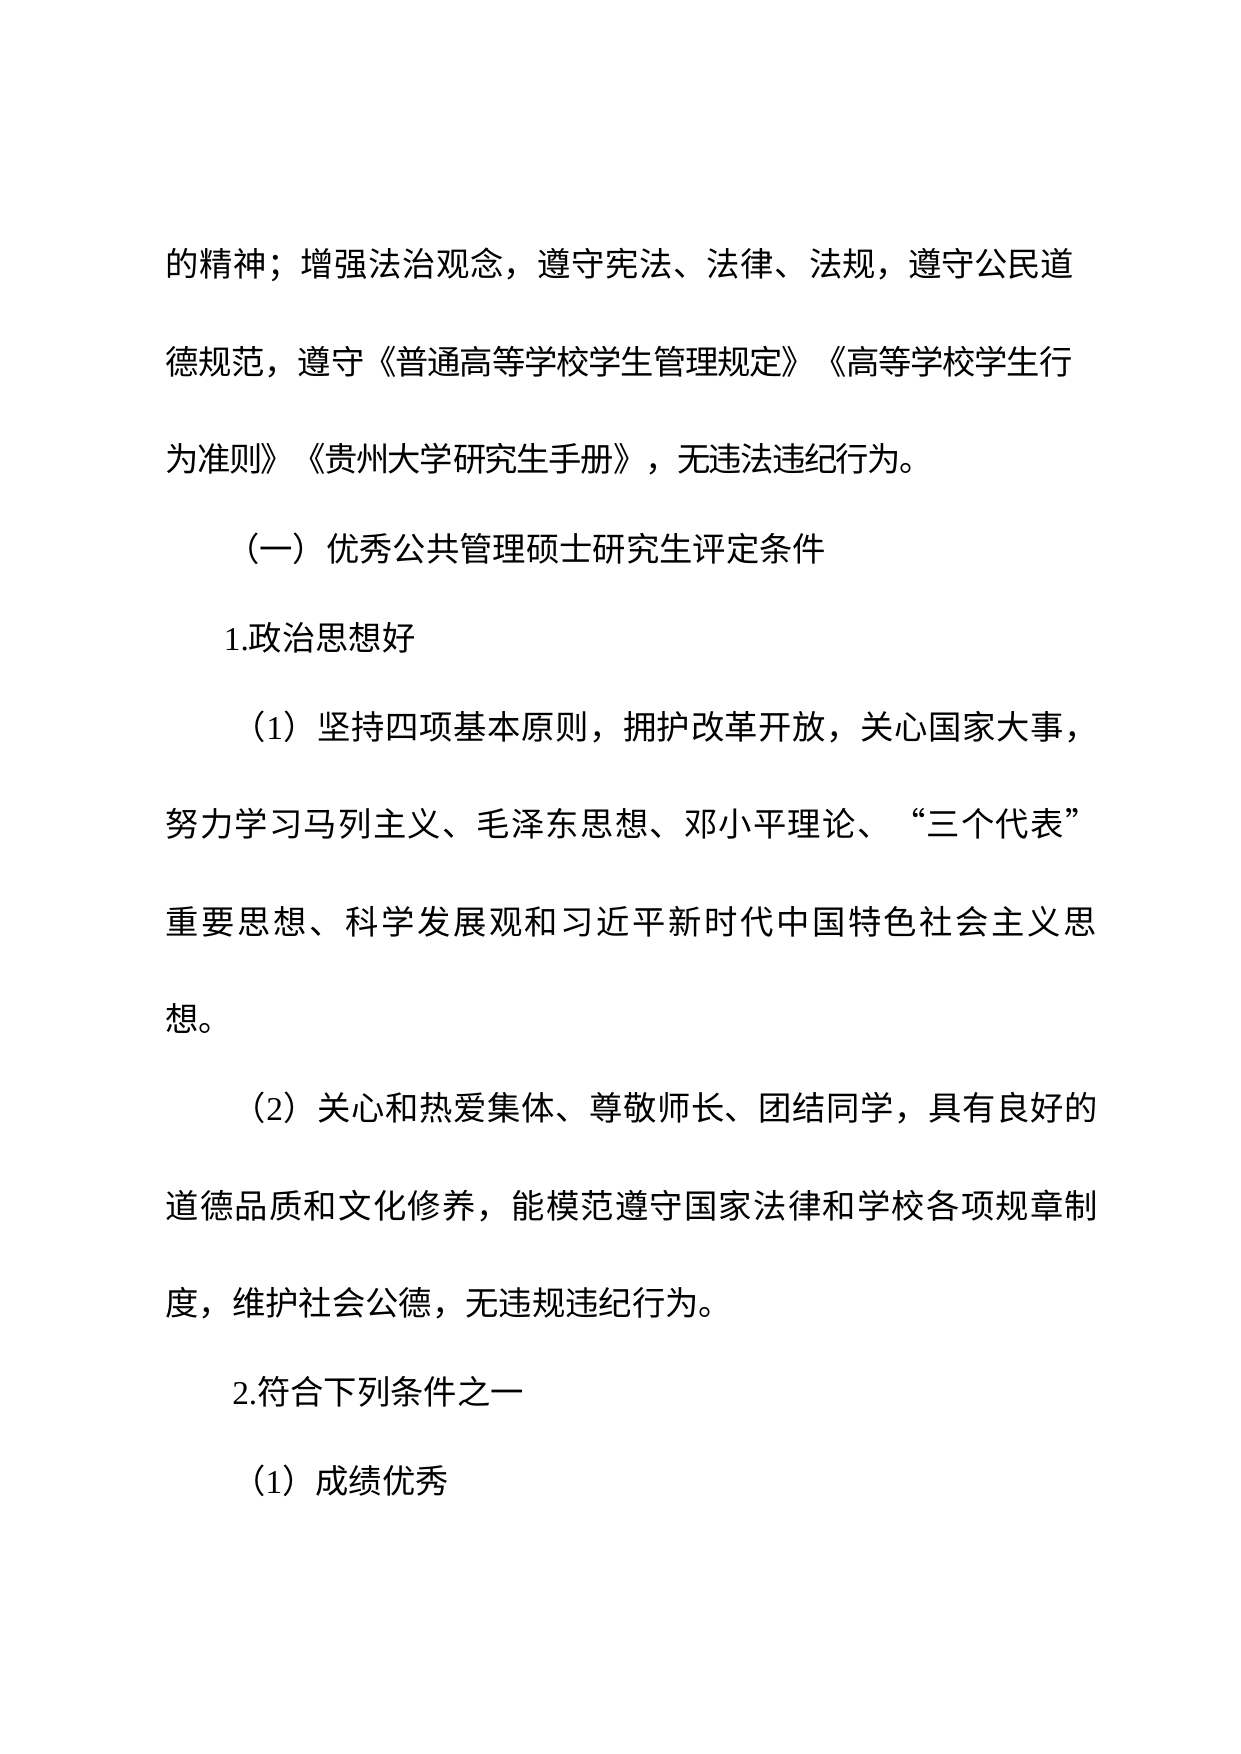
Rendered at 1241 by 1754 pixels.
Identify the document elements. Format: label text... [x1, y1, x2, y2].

text （2）关心和热爱集体、尊敬师长、团结同学，具有良好的道德品质和文化修养，能模范遵守国家法律和学校各项规章制度，维护社会公德，无违规违纪行为。 [165, 1074, 1098, 1334]
text （1）坚持四项基本原则，拥护改革开放，关心国家大事，努力学习马列主义、毛泽东思想、邓小平理论、“三个代表”重要思想、科学发展观和习近平新时代中国特色社会主义思想。 [165, 692, 1098, 1049]
text （1）成绩优秀 [165, 1447, 1098, 1512]
text 1.政治思想好 [165, 603, 1098, 668]
text 2.符合下列条件之一 [165, 1358, 1098, 1423]
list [165, 230, 1074, 490]
list 优秀公共管理硕士研究生评定条件 [176, 514, 1086, 579]
